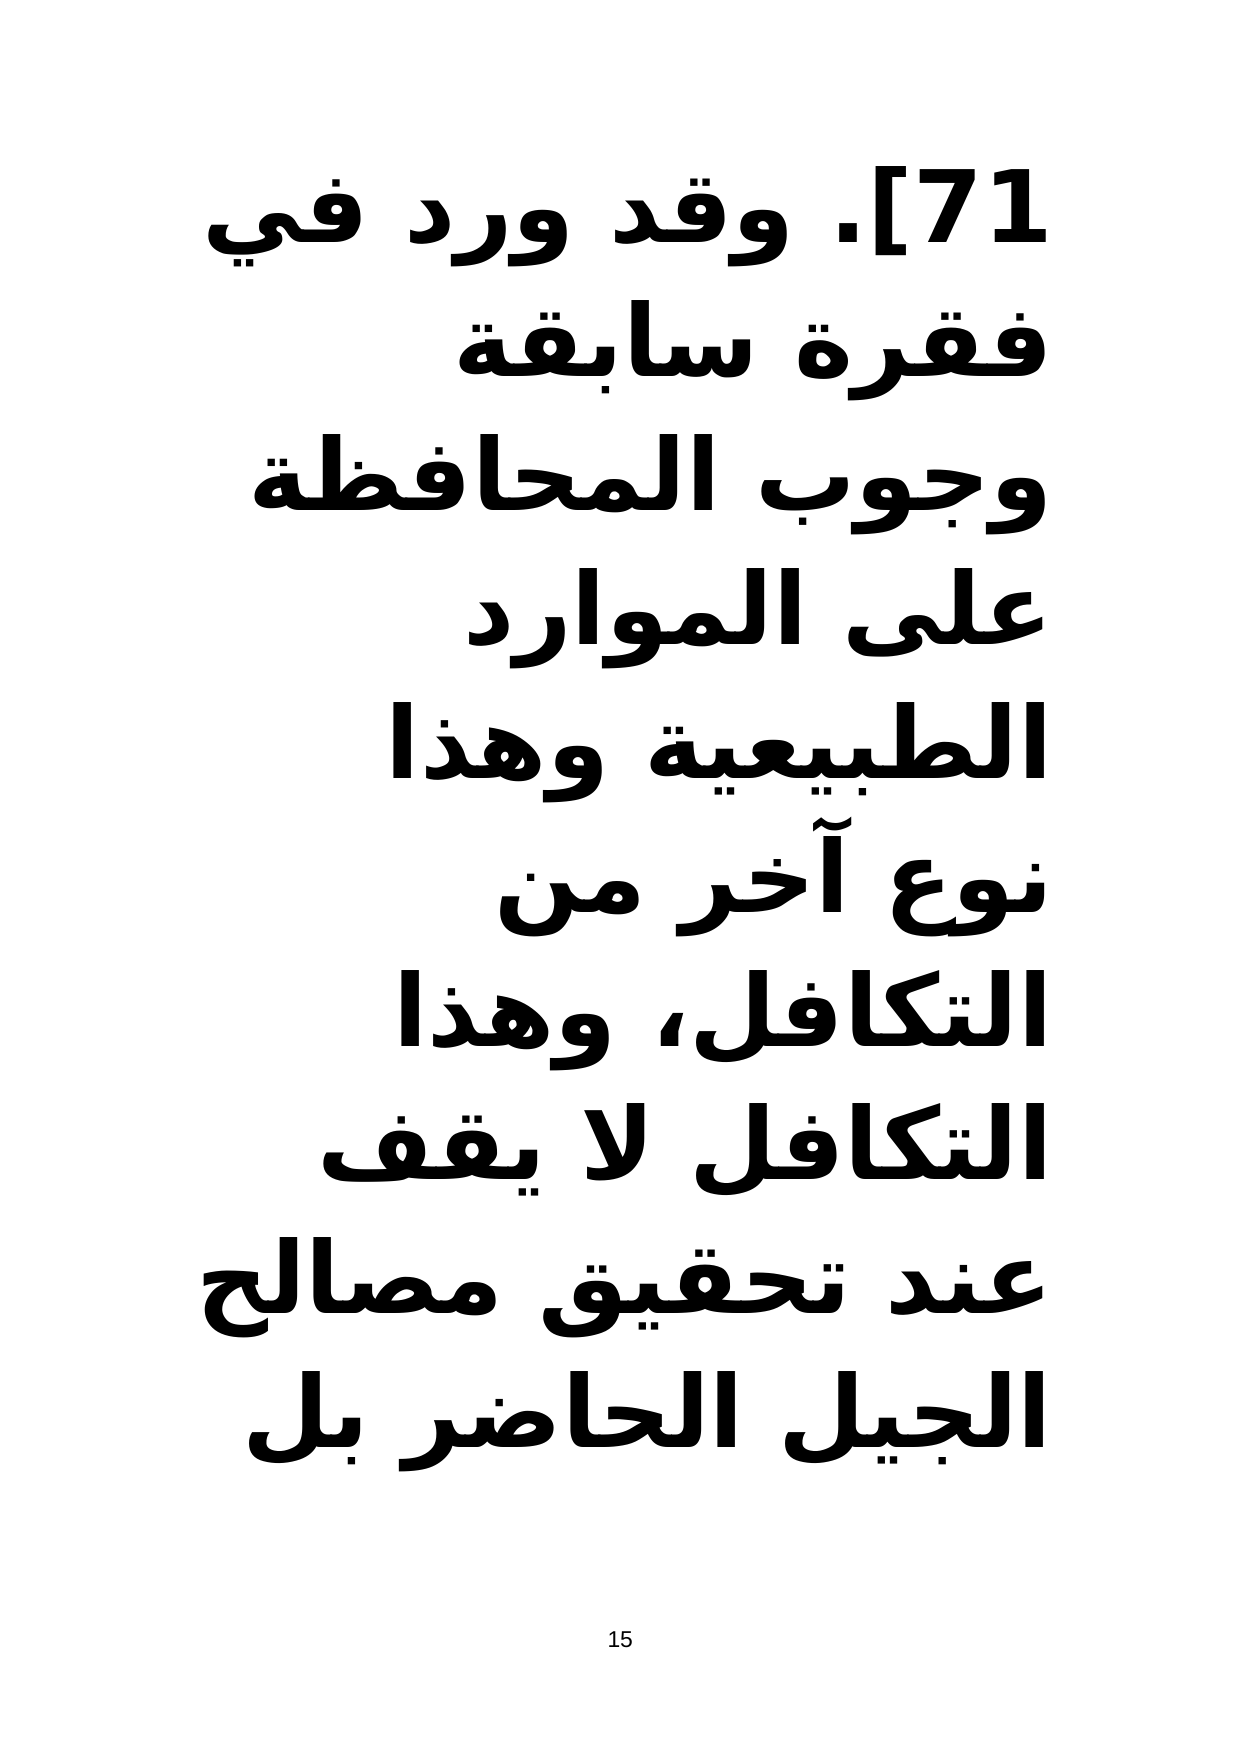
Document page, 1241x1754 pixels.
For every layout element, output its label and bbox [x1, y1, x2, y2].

text [187, 150, 1053, 1471]
